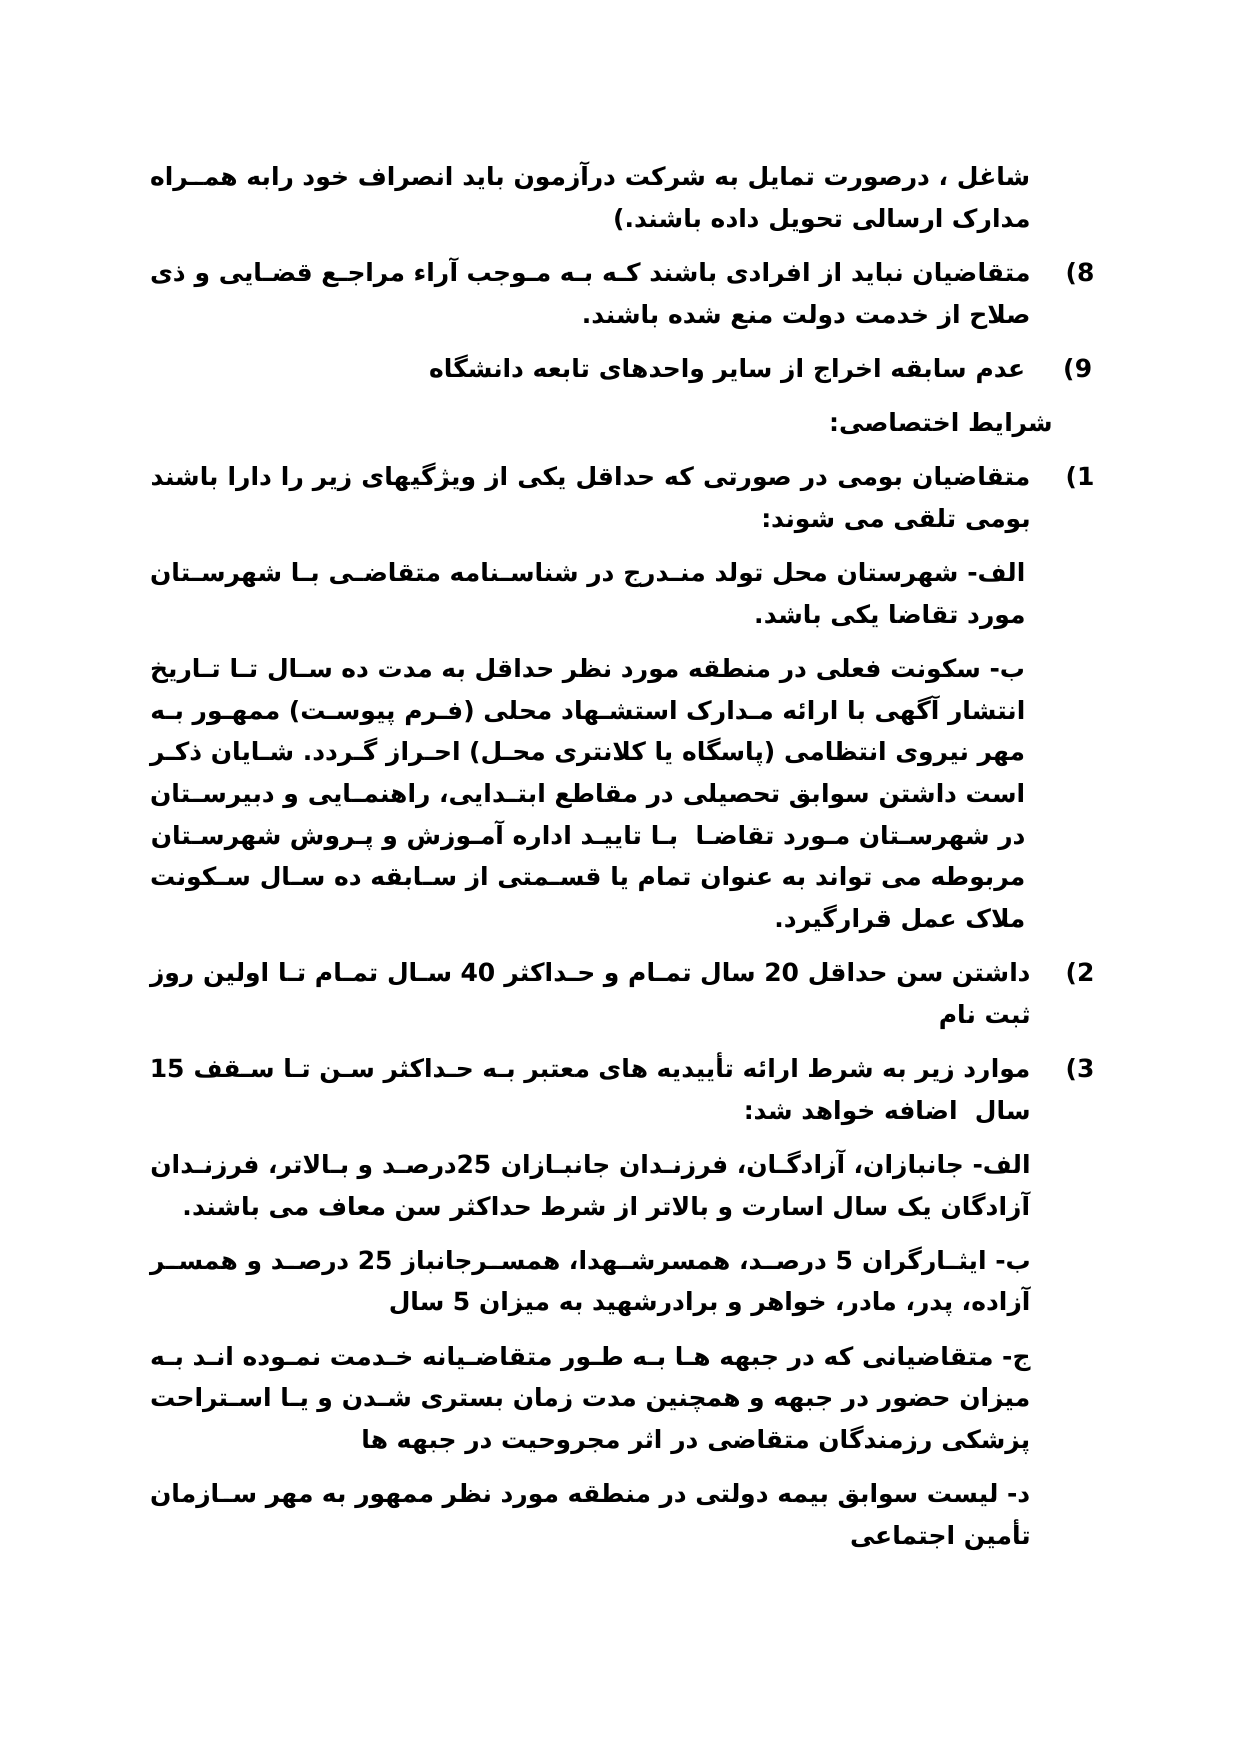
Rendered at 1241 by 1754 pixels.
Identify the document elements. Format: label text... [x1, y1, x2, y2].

text الف- جانبازان، آزادگان، فرزندان جانبازان 25درصد و بالاتر، فرزندان آزادگان یک سال اسارت و بالاتر از شرط حداکثر سن معاف می باشند. [150, 1137, 1031, 1221]
text ب- سکونت فعلی در منطقه مورد نظر حداقل به مدت ده سال تا تاریخ انتشار آگهی با ارائه مدارک استشهاد محلی (فرم پیوست) ممهور به مهر نیروی انتظامی (پاسگاه یا کلانتری محل) احراز گردد. شایان ذکر است داشتن سوابق تحصیلی در مقاطع ابتدایی، راهنمایی و دبیرستان در شهرستان مورد تقاضا با تایید اداره آموزش و پروش شهرستان مربوطه می تواند به عنوان تمام یا قسمتی از سابقه ده سال سکونت ملاک عمل قرارگیرد. [150, 642, 1026, 933]
list داشتن سن حداقل 20 سال تمام و حداکثر 40 سال تمام تا اولین روز ثبت نام [150, 946, 1065, 1029]
list متقاضیان نباید از افرادی باشند که به موجب آراء مراجع قضایی و ذی صلاح از خدمت دولت منع شده باشند. [150, 246, 1065, 329]
text الف- شهرستان محل تولد مندرج در شناسنامه متقاضی با شهرستان مورد تقاضا یکی باشد. [150, 546, 1026, 629]
text ج- متقاضیانی که در جبهه ها به طور متقاضیانه خدمت نموده اند به میزان حضور در جبهه و همچنین مدت زمان بستری شدن و یا استراحت پزشکی رزمندگان متقاضی در اثر مجروحیت در جبهه ها [150, 1329, 1031, 1454]
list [150, 150, 1065, 233]
list موارد زیر به شرط ارائه تأییدیه های معتبر به حداکثر سن تا سقف 15 سال اضافه خواهد شد: [150, 1042, 1065, 1125]
text ب- ایثارگران 5 درصد، همسرشهدا، همسرجانباز 25 درصد و همسر آزاده، پدر، مادر، خواهر و برادرشهید به میزان 5 سال [150, 1233, 1031, 1317]
text شرایط اختصاصی: [150, 396, 1053, 437]
text د- لیست سوابق بیمه دولتی در منطقه مورد نظر ممهور به مهر سازمان تأمین اجتماعی [150, 1467, 1031, 1550]
list عدم سابقه اخراج از سایر واحدهای تابعه دانشگاه [150, 342, 1063, 383]
list متقاضیان بومی در صورتی که حداقل یکی از ویژگیهای زیر را دارا باشند بومی تلقی می شوند: [150, 450, 1065, 533]
